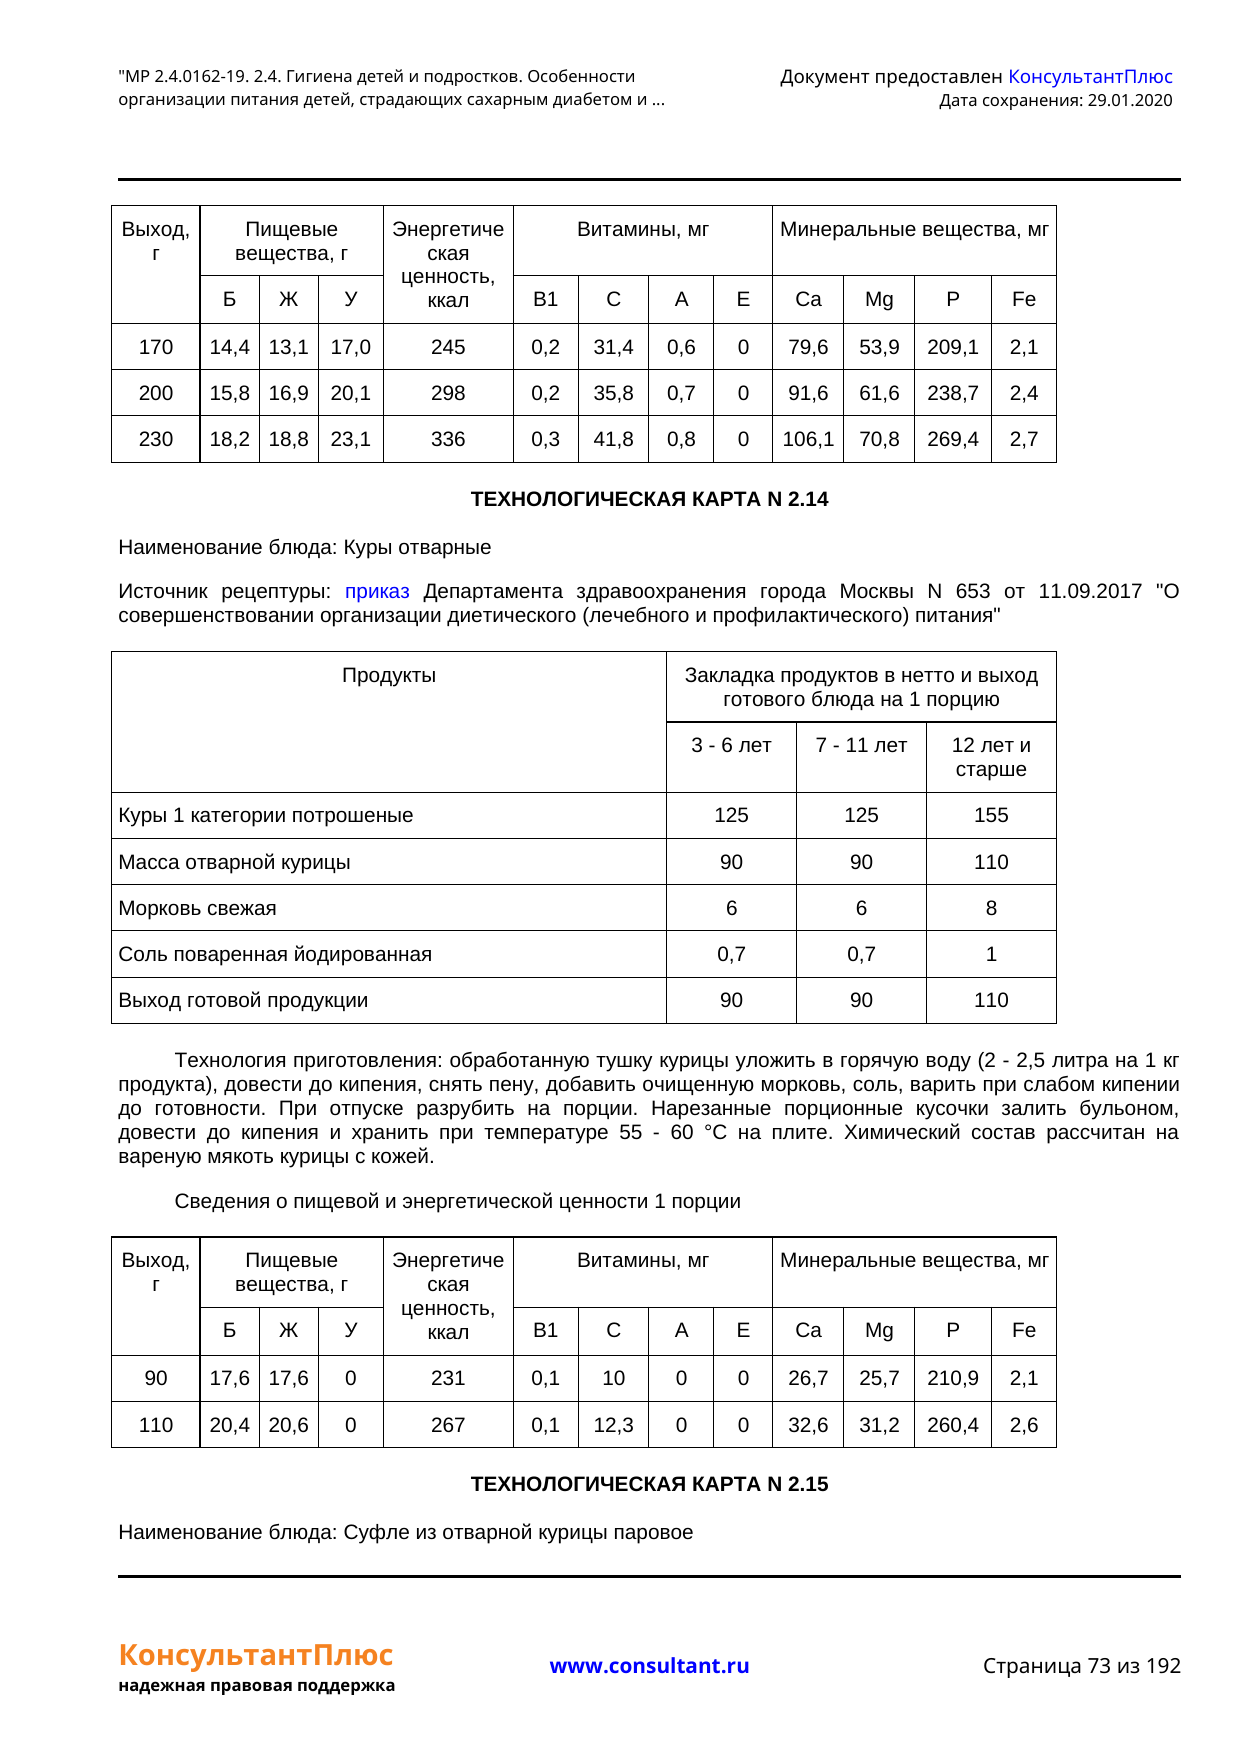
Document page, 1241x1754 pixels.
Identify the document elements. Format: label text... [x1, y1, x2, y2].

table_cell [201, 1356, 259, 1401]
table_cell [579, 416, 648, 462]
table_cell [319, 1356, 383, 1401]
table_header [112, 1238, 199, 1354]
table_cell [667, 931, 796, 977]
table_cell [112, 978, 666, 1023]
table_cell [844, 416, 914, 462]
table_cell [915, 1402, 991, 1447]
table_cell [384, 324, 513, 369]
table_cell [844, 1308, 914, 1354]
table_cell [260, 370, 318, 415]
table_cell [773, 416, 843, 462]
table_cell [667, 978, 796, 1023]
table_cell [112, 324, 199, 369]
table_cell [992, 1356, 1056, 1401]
text Наименование блюда: Суфле из отварной курицы паровое [118, 1520, 1181, 1544]
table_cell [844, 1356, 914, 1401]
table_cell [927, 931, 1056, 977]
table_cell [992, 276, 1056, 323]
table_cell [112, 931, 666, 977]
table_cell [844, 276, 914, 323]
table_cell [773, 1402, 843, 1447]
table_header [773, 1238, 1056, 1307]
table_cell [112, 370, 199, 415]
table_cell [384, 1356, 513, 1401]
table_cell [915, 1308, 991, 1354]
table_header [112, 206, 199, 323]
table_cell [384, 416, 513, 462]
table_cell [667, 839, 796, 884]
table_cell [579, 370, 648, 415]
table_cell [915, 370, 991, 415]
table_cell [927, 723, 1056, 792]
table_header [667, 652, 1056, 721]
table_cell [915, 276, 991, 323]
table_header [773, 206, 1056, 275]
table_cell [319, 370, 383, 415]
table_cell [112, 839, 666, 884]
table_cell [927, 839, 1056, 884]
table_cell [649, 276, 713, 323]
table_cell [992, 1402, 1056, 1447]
text Сведения о пищевой и энергетической ценности 1 порции [118, 1188, 1181, 1212]
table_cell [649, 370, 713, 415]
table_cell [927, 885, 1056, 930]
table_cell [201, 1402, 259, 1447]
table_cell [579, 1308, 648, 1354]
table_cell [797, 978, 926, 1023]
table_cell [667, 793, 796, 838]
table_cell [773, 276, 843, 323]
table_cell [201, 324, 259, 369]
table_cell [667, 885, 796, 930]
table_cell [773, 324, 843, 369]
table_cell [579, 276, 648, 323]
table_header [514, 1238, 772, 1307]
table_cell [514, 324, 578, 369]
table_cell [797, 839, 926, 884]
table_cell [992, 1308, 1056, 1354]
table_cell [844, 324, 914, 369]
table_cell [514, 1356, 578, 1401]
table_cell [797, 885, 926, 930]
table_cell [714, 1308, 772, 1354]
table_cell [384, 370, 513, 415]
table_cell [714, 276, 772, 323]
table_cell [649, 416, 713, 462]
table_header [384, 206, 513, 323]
text Технология приготовления: обработанную тушку курицы уложить в горячую воду (2 - 2,5 литра на 1 кг продукта), довести до кипения, снять пену, добавить очищенную морковь, соль, варить при слабом кипении до готовности. При отпуске разрубить на порции. Нарезанные порционные кусочки залить бульоном, довести до кипения и хранить при температуре 55 - 60 °C на плите. Химический состав рассчитан на вареную мякоть курицы с кожей. [118, 1048, 1181, 1168]
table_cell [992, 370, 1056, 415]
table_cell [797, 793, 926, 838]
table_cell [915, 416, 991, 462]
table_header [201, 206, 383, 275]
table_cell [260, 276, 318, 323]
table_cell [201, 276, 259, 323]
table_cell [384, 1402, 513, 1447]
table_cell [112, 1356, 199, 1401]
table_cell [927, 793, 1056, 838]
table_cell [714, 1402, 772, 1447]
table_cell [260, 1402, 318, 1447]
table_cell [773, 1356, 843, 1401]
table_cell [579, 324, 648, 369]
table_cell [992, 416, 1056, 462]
text Наименование блюда: Куры отварные [118, 534, 1181, 558]
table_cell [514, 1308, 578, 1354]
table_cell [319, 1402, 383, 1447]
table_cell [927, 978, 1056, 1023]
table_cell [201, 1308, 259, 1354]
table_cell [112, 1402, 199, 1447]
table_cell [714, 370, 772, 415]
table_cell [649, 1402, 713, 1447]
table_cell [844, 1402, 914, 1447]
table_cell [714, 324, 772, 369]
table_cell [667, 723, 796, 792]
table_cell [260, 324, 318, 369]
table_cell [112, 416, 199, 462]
title ТЕХНОЛОГИЧЕСКАЯ КАРТА N 2.15 [118, 1472, 1181, 1496]
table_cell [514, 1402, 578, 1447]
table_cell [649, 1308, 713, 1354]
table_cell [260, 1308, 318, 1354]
title ТЕХНОЛОГИЧЕСКАЯ КАРТА N 2.14 [118, 487, 1181, 511]
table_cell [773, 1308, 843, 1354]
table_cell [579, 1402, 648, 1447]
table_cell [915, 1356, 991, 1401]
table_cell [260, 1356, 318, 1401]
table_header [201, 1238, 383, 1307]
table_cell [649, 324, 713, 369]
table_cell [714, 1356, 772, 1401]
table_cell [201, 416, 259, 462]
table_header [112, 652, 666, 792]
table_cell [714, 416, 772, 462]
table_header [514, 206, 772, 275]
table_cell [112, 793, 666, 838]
text Источник рецептуры: приказ Департамента здравоохранения города Москвы N 653 от 11.09.2017 "О совершенствовании организации диетического (лечебного и профилактического) питания" [118, 579, 1181, 627]
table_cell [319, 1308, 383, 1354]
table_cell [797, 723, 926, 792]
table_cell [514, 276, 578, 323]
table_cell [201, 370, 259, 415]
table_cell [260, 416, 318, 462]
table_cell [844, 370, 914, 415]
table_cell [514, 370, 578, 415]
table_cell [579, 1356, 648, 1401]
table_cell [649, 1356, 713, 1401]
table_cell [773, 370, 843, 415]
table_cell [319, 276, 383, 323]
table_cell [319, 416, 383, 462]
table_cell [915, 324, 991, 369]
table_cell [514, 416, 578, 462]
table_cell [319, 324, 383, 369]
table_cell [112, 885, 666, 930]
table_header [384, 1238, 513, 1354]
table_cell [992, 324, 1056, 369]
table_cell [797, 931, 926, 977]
